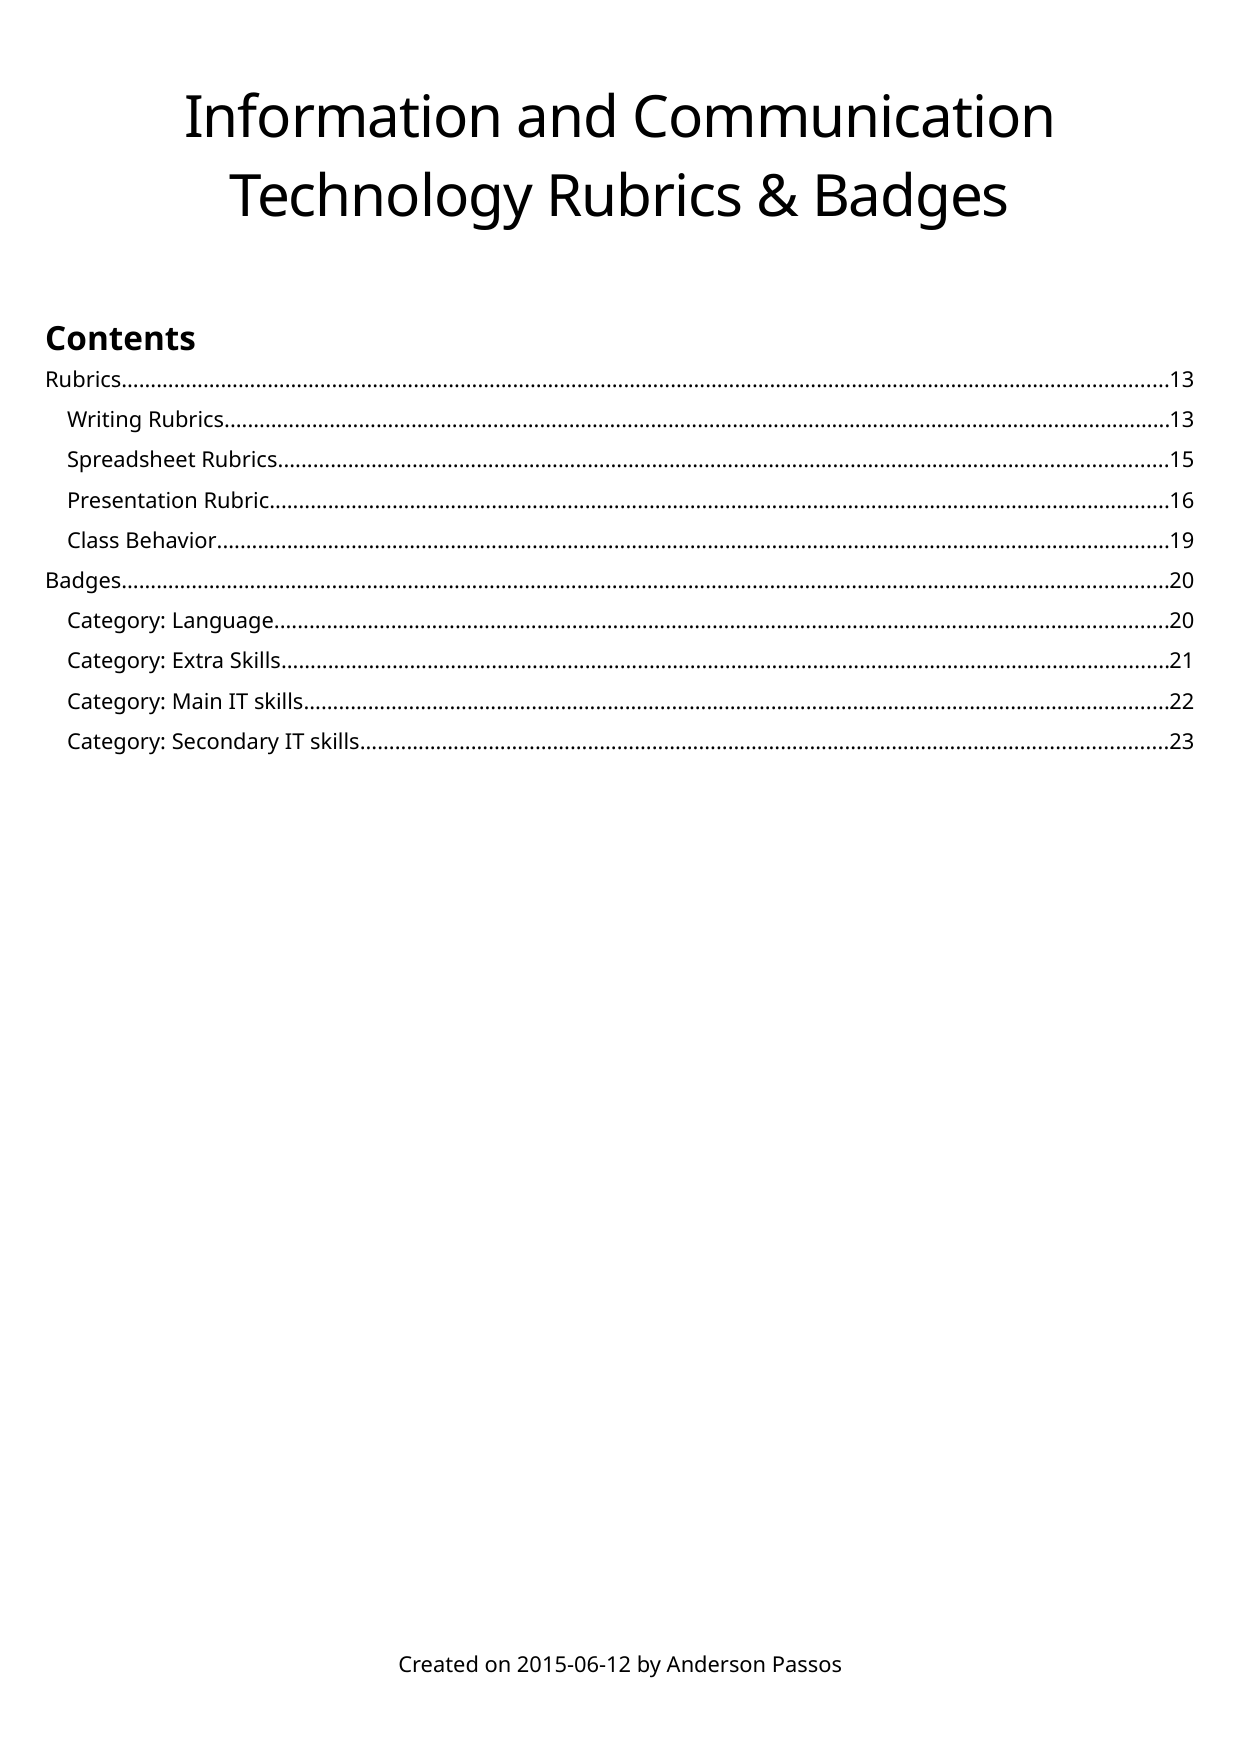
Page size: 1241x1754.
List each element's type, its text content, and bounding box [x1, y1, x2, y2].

text Information and Communication Technology Rubrics & Badges [45, 75, 1195, 234]
